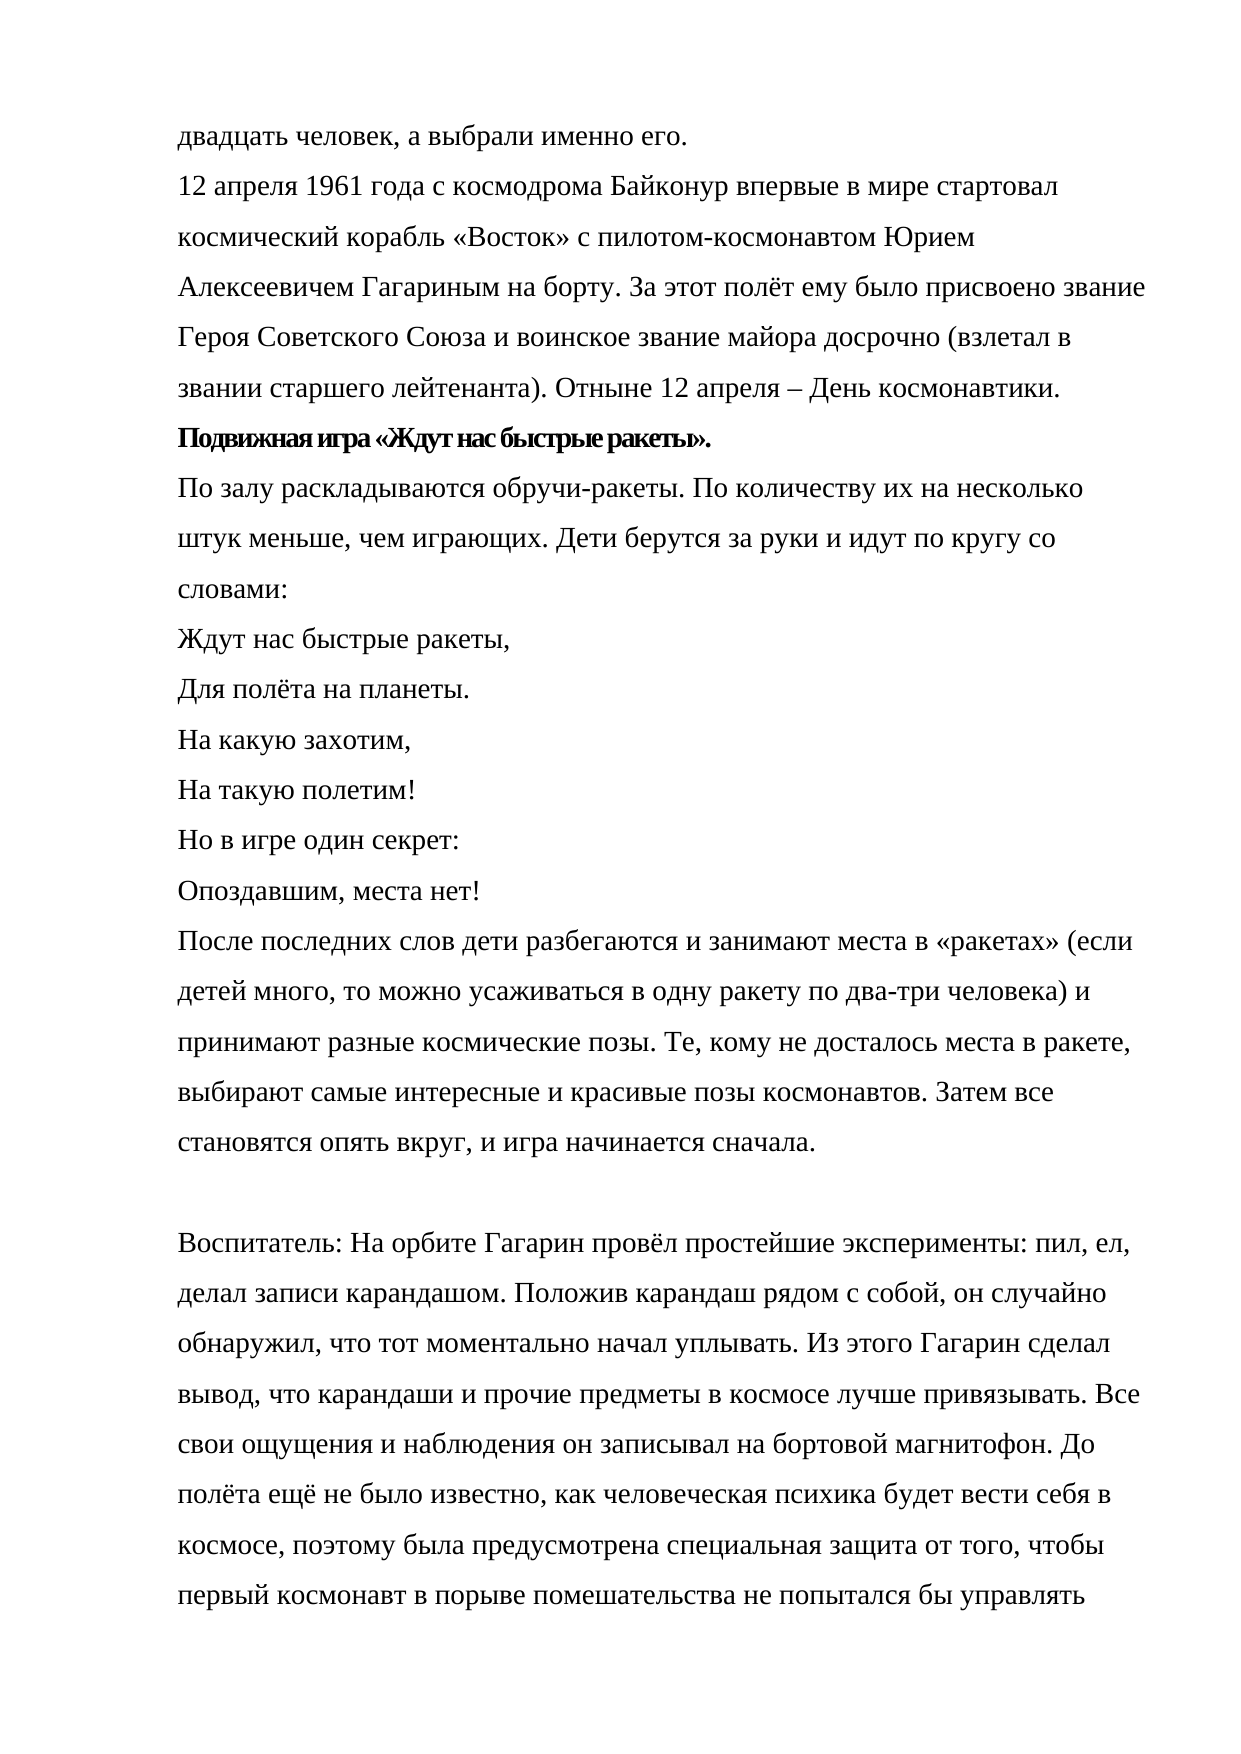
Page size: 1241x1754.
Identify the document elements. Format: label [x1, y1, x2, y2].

text [177, 118, 1152, 1611]
